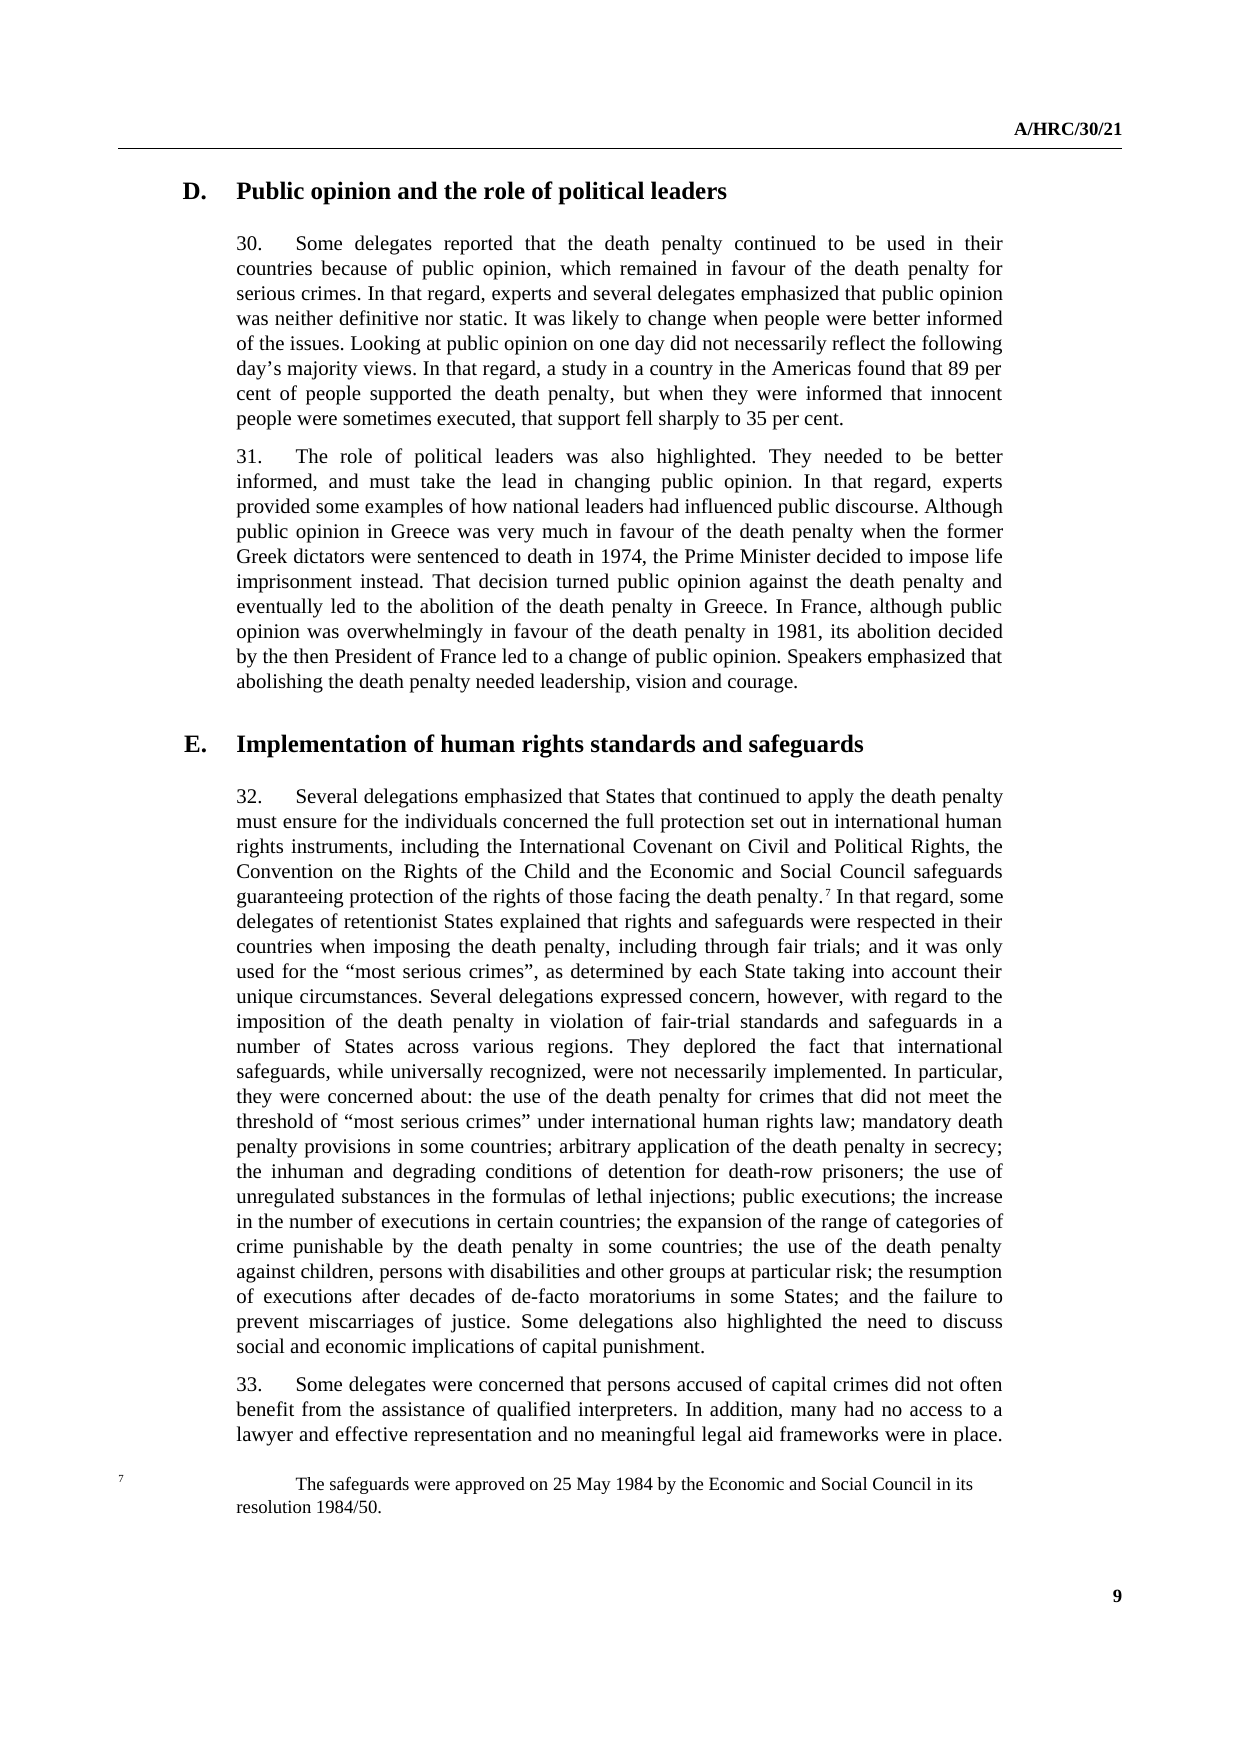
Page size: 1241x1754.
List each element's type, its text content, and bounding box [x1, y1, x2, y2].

text 31. The role of political leaders was also highlighted. They needed to be better informed, and must take the lead in changing public opinion. In that regard, experts provided some examples of how national leaders had influenced public discourse. Although public opinion in Greece was very much in favour of the death penalty when the former Greek dictators were sentenced to death in 1974, the Prime Minister decided to impose life imprisonment instead. That decision turned public opinion against the death penalty and eventually led to the abolition of the death penalty in Greece. In France, although public opinion was overwhelmingly in favour of the death penalty in 1981, its abolition decided by the then President of France led to a change of public opinion. Speakers emphasized that abolishing the death penalty needed leadership, vision and courage. [236, 443, 1004, 693]
text D. Public opinion and the role of political leaders [118, 177, 1004, 205]
text 30. Some delegates reported that the death penalty continued to be used in their countries because of public opinion, which remained in favour of the death penalty for serious crimes. In that regard, experts and several delegates emphasized that public opinion was neither definitive nor static. It was likely to change when people were better informed of the issues. Looking at public opinion on one day did not necessarily reflect the following day’s majority views. In that regard, a study in a country in the Americas found that 89 per cent of people supported the death penalty, but when they were informed that innocent people were sometimes executed, that support fell sharply to 35 per cent. [236, 230, 1004, 430]
text E. Implementation of human rights standards and safeguards [118, 730, 1004, 758]
text 32. Several delegations emphasized that States that continued to apply the death penalty must ensure for the individuals concerned the full protection set out in international human rights instruments, including the International Covenant on Civil and Political Rights, the Convention on the Rights of the Child and the Economic and Social Council safeguards guaranteeing protection of the rights of those facing the death penalty. In that regard, some delegates of retentionist States explained that rights and safeguards were respected in their countries when imposing the death penalty, including through fair trials; and it was only used for the “most serious crimes”, as determined by each State taking into account their unique circumstances. Several delegations expressed concern, however, with regard to the imposition of the death penalty in violation of fair-trial standards and safeguards in a number of States across various regions. They deplored the fact that international safeguards, while universally recognized, were not necessarily implemented. In particular, they were concerned about: the use of the death penalty for crimes that did not meet the threshold of “most serious crimes” under international human rights law; mandatory death penalty provisions in some countries; arbitrary application of the death penalty in secrecy; the inhuman and degrading conditions of detention for death-row prisoners; the use of unregulated substances in the formulas of lethal injections; public executions; the increase in the number of executions in certain countries; the expansion of the range of categories of crime punishable by the death penalty in some countries; the use of the death penalty against children, persons with disabilities and other groups at particular risk; the resumption of executions after decades of de-facto moratoriums in some States; and the failure to prevent miscarriages of justice. Some delegations also highlighted the need to discuss social and economic implications of capital punishment. [236, 783, 1004, 1358]
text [236, 1371, 1004, 1446]
